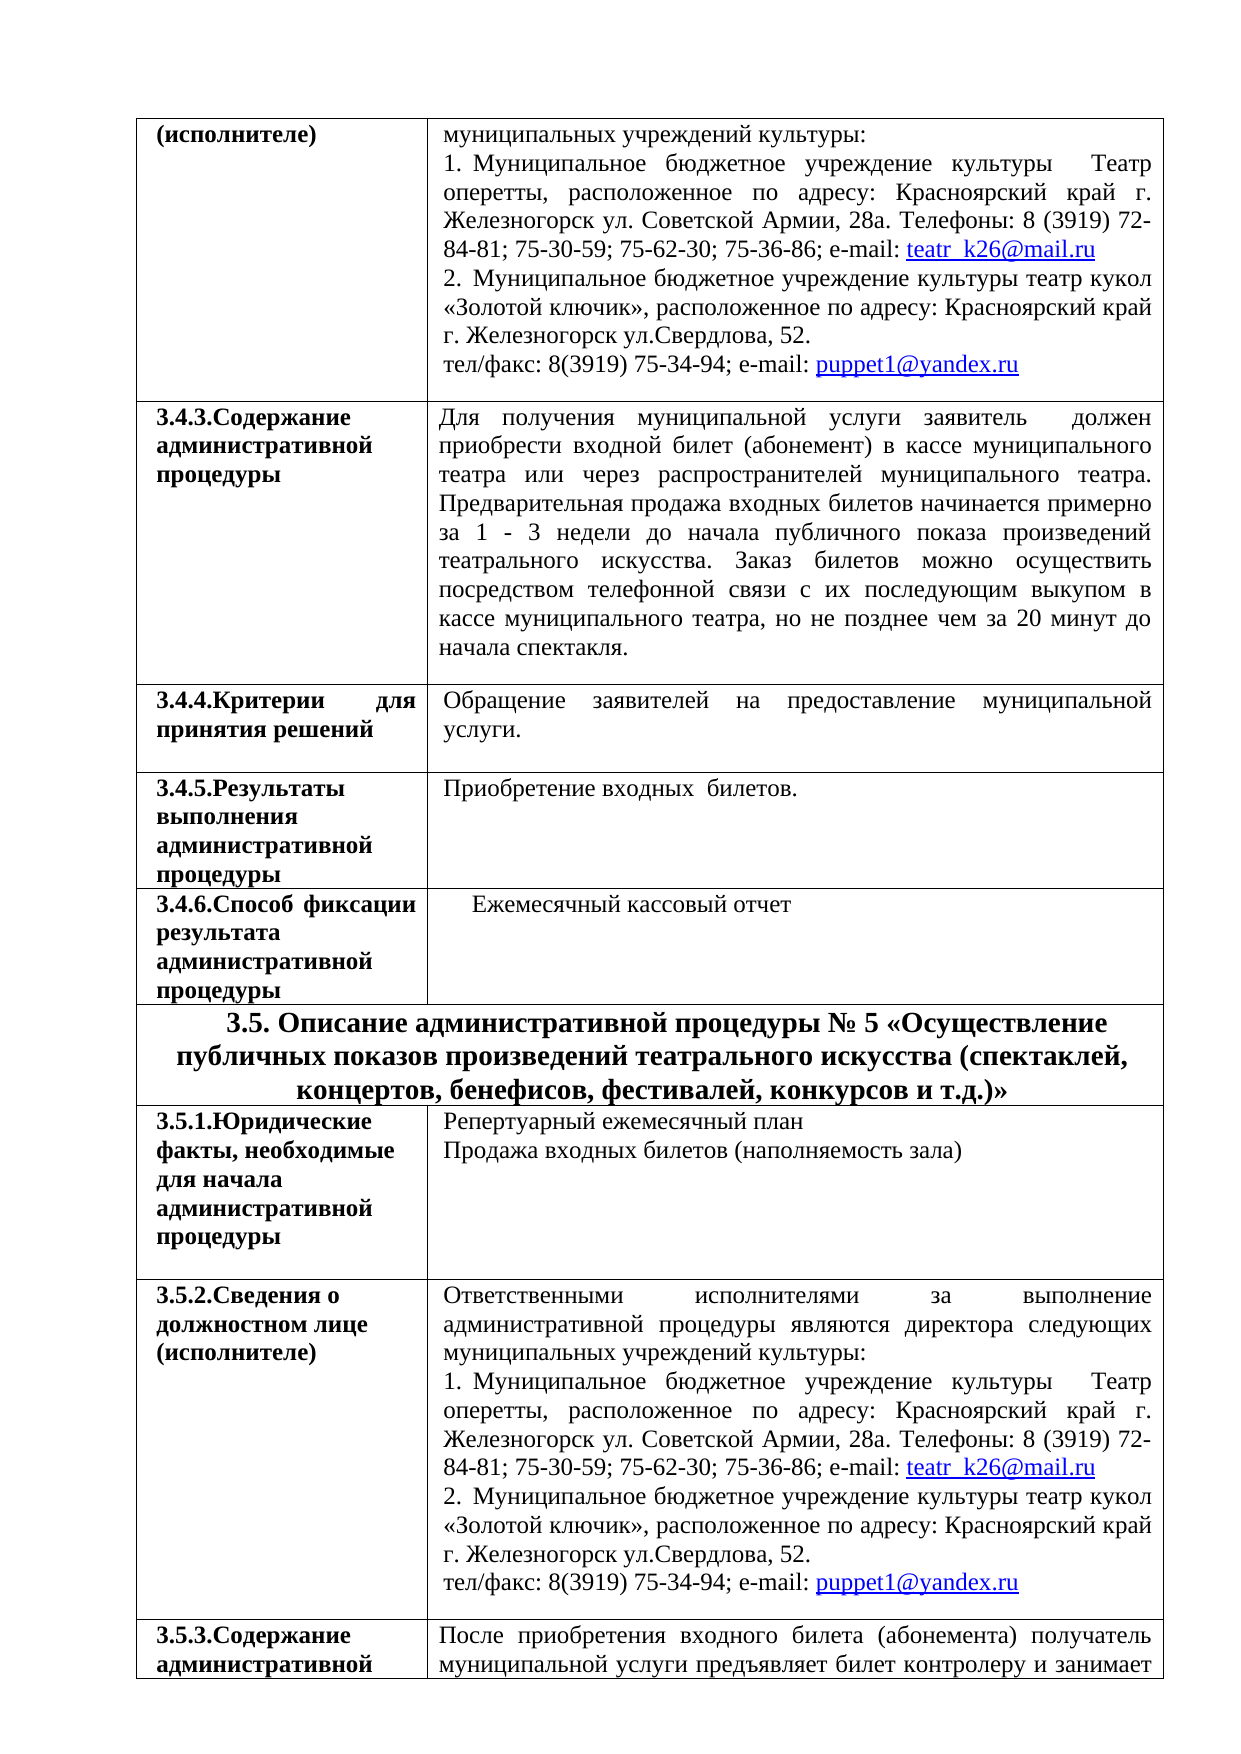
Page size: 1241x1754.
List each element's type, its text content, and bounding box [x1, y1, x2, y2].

table_cell 3.5.2.Сведения о должностном лице (исполнителе) [137, 1280, 427, 1619]
table_cell 3.5. Описание административной процедуры № 5 «Осуществление публичных показов произведений театрального искусства (спектаклей, концертов, бенефисов, фестивалей, конкурсов и т.д.)» [137, 1005, 1163, 1105]
table_cell 3.4.6.Способ фиксации результата административной процедуры [137, 889, 427, 1004]
table_cell 3.4.5.Результаты выполнения административной процедуры [137, 773, 427, 888]
table_cell Для получения муниципальной услуги заявитель должен приобрести входной билет (абонемент) в кассе муниципального театра или через распространителей муниципального театра. Предварительная продажа входных билетов начинается примерно за 1 - 3 недели до начала публичного показа произведений театрального искусства. Заказ билетов можно осуществить посредством телефонной связи с их последующим выкупом в кассе муниципального театра, но не позднее чем за 20 минут до начала спектакля. [428, 402, 1163, 684]
table_cell 3.4.4.Критерии для принятия решений [137, 685, 427, 772]
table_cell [137, 1620, 427, 1677]
table_cell Приобретение входных билетов. [428, 773, 1163, 888]
table_cell 3.5.1.Юридические факты, необходимые для начала административной процедуры [137, 1106, 427, 1279]
table_cell Ежемесячный кассовый отчет [428, 889, 1163, 1004]
table_cell Репертуарный ежемесячный план Продажа входных билетов (наполняемость зала) [428, 1106, 1163, 1279]
table_cell Обращение заявителей на предоставление муниципальной услуги. [428, 685, 1163, 772]
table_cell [137, 119, 427, 401]
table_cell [428, 1620, 1163, 1677]
table_cell 3.4.3.Содержание административной процедуры [137, 402, 427, 684]
